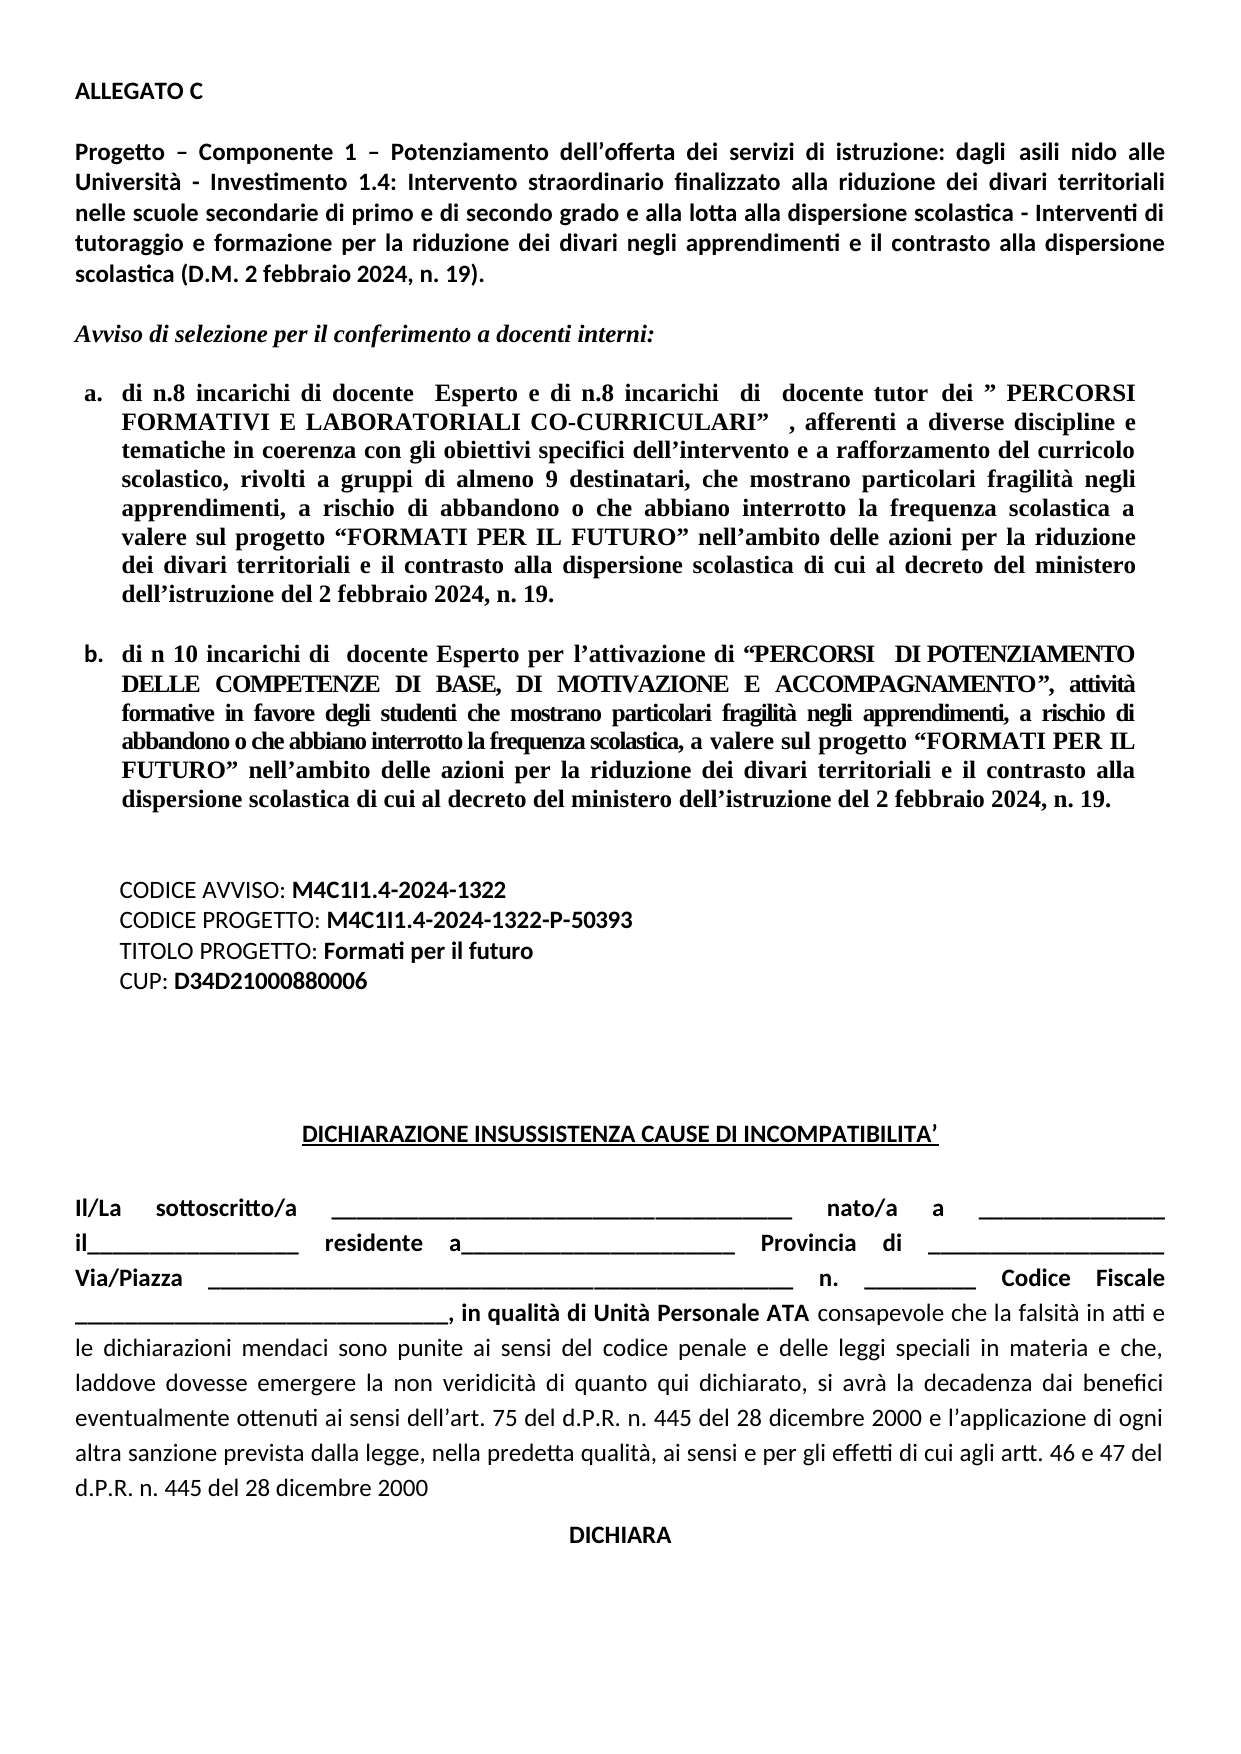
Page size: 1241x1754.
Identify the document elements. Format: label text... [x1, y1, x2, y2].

list di n.8 incarichi di docente Esperto e di n.8 incarichi di docente tutor dei ” PERCORSI FORMATIVI E LABORATORIALI CO-CURRICULARI” , afferenti a diverse discipline e tematiche in coerenza con gli obiettivi specifici dell’intervento e a rafforzamento del curricolo scolastico, rivolti a gruppi di almeno 9 destinatari, che mostrano particolari fragilità negli apprendimenti, a rischio di abbandono o che abbiano interrotto la frequenza scolastica a valere sul progetto “FORMATI PER IL FUTURO” nell’ambito delle azioni per la riduzione dei divari territoriali e il contrasto alla dispersione scolastica di cui al decreto del ministero dell’istruzione del 2 febbraio 2024, n. 19. [84, 378, 1136, 608]
text CODICE PROGETTO: M4C1I1.4-2024-1322-P-50393 [119, 904, 1165, 935]
text Il/La sottoscritto/a _____________________________________ nato/a a _______________ il_________________ residente a______________________ Provincia di ___________________ Via/Piazza _______________________________________________ n. _________ Codice Fiscale ______________________________, in qualità di Unità Personale ATA consapevole che la falsità in atti e le dichiarazioni mendaci sono punite ai sensi del codice penale e delle leggi speciali in materia e che, laddove dovesse emergere la non veridicità di quanto qui dichiarato, si avrà la decadenza dai benefici eventualmente ottenuti ai sensi dell’art. 75 del d.P.R. n. 445 del 28 dicembre 2000 e l’applicazione di ogni altra sanzione prevista dalla legge, nella predetta qualità, ai sensi e per gli effetti di cui agli artt. 46 e 47 del d.P.R. n. 445 del 28 dicembre 2000 [75, 1192, 1165, 1502]
text CODICE AVVISO: M4C1I1.4-2024-1322 [119, 874, 1165, 904]
text Avviso di selezione per il conferimento a docenti interni: [75, 319, 1136, 348]
text TITOLO PROGETTO: Formati per il futuro [119, 935, 1165, 965]
text ALLEGATO C [75, 75, 1165, 106]
text DICHIARA [75, 1519, 1165, 1550]
text DICHIARAZIONE INSUSSISTENZA CAUSE DI INCOMPATIBILITA’ [75, 1118, 1165, 1149]
text Progetto – Componente 1 – Potenziamento dell’offerta dei servizi di istruzione: dagli asili nido alle Università - Investimento 1.4: Intervento straordinario finalizzato alla riduzione dei divari territoriali nelle scuole secondarie di primo e di secondo grado e alla lotta alla dispersione scolastica - Interventi di tutoraggio e formazione per la riduzione dei divari negli apprendimenti e il contrasto alla dispersione scolastica (D.M. 2 febbraio 2024, n. 19). [75, 136, 1165, 289]
text CUP: D34D21000880006 [119, 965, 1165, 996]
list di n 10 incarichi di docente Esperto per l’attivazione di “PERCORSI DI POTENZIAMENTO DELLE COMPETENZE DI BASE, DI MOTIVAZIONE E ACCOMPAGNAMENTO”, attività formative in favore degli studenti che mostrano particolari fragilità negli apprendimenti, a rischio di abbandono o che abbiano interrotto la frequenza scolastica, a valere sul progetto “FORMATI PER IL FUTURO” nell’ambito delle azioni per la riduzione dei divari territoriali e il contrasto alla dispersione scolastica di cui al decreto del ministero dell’istruzione del 2 febbraio 2024, n. 19. [84, 638, 1136, 813]
